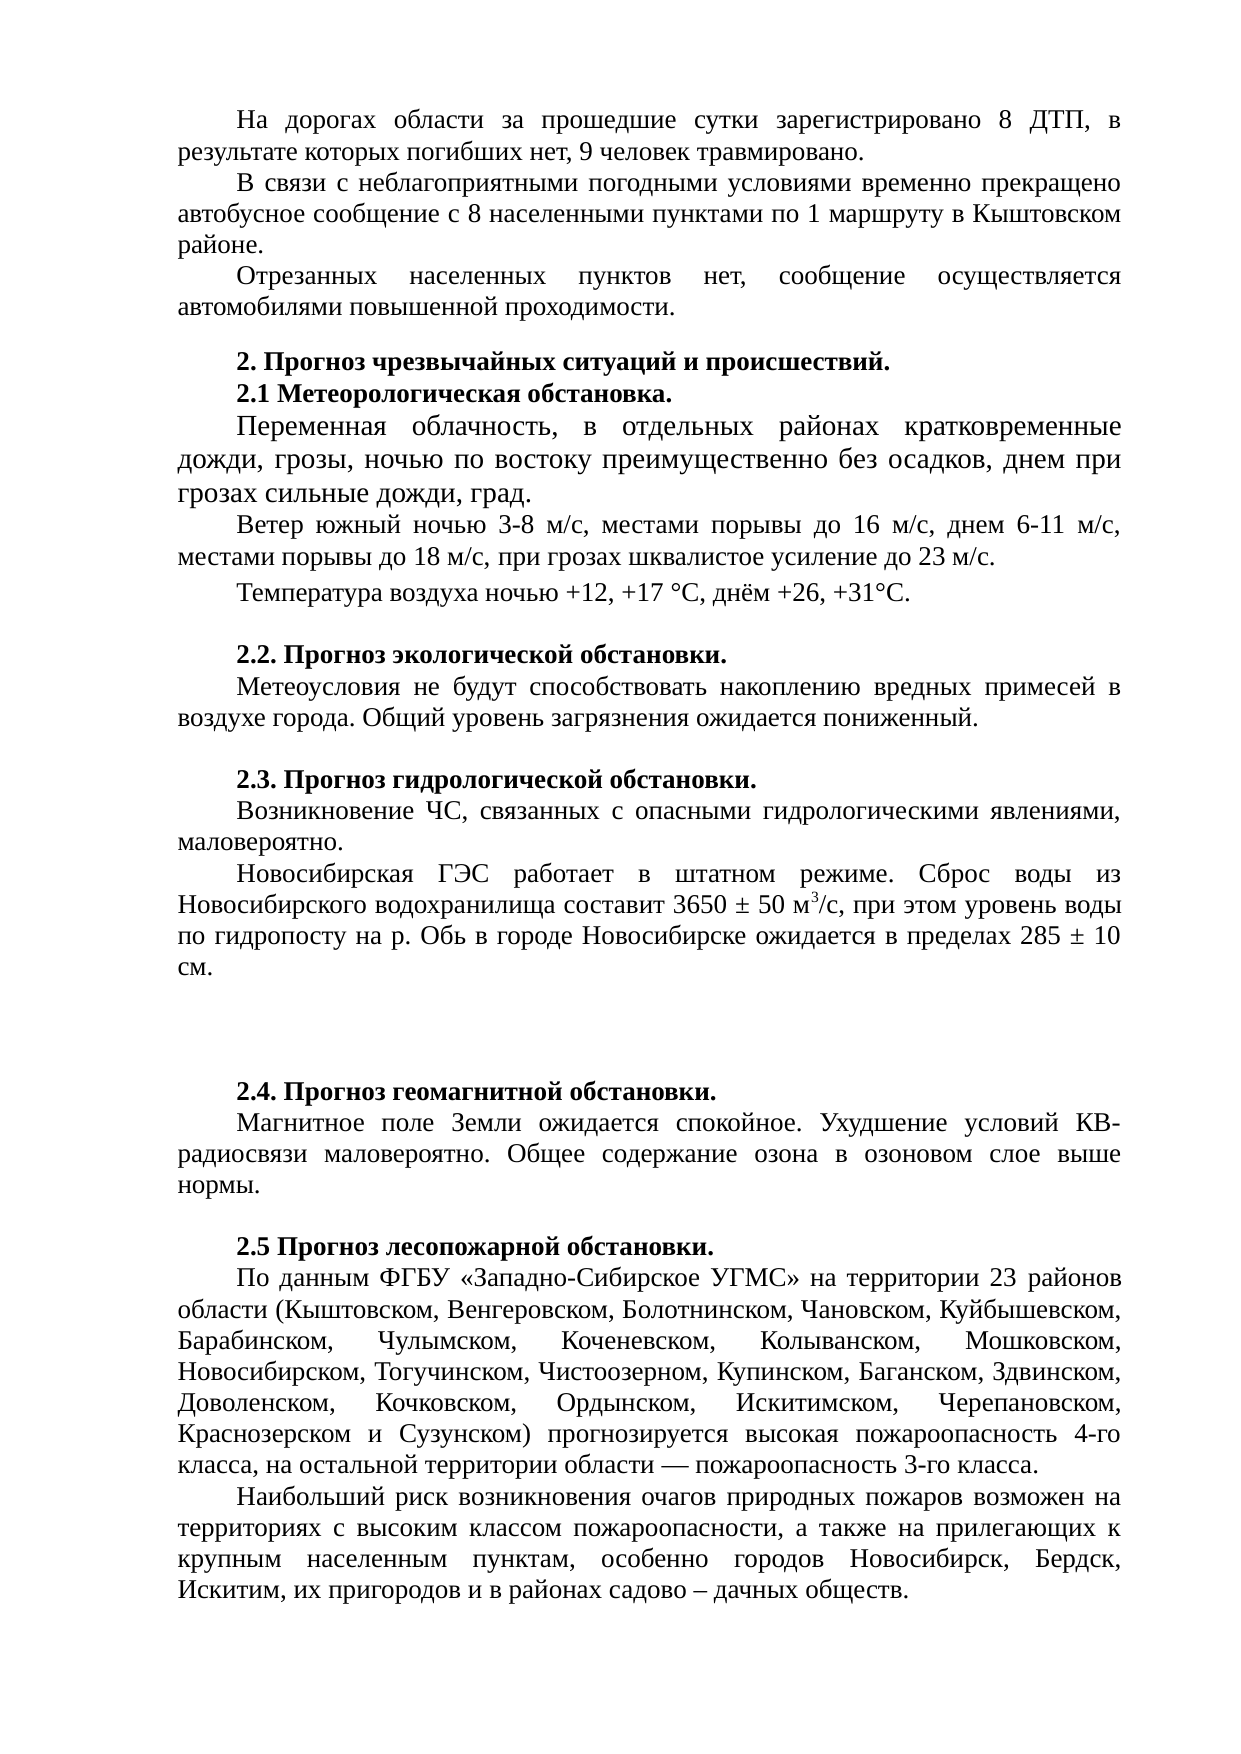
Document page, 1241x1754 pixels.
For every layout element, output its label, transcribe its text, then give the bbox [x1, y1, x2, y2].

text Магнитное поле Земли ожидается спокойное. Ухудшение условий КВ-радиосвязи маловероятно. Общее содержание озона в озоновом слое выше нормы. [177, 1106, 1122, 1199]
text Метеоусловия не будут способствовать накоплению вредных примесей в воздухе города. Общий уровень загрязнения ожидается пониженный. [177, 670, 1122, 732]
text Наибольший риск возникновения очагов природных пожаров возможен на территориях с высоким классом пожароопасности, а также на прилегающих к крупным населенным пунктам, особенно городов Новосибирск, Бердск, Искитим, их пригородов и в районах садово – дачных обществ. [177, 1479, 1122, 1604]
text В связи с неблагоприятными погодными условиями временно прекращено автобусное сообщение с 8 населенными пунктами по 1 маршруту в Кыштовском районе. [177, 166, 1122, 259]
text Переменная облачность, в отдельных районах кратковременные дожди, грозы, ночью по востоку преимущественно без осадков, днем при грозах сильные дожди, град. [177, 408, 1122, 508]
text Новосибирская ГЭС работает в штатном режиме. Сброс воды из Новосибирского водохранилища составит 3650 ± 50 м3/с, при этом уровень воды по гидропосту на р. Обь в городе Новосибирске ожидается в пределах 285 ± 10 см. [177, 857, 1122, 981]
text Отрезанных населенных пунктов нет, сообщение осуществляется автомобилями повышенной проходимости. [177, 259, 1122, 321]
text На дорогах области за прошедшие сутки зарегистрировано 8 ДТП, в результате которых погибших нет, 9 человек травмировано. [177, 103, 1122, 166]
text 2.2. Прогноз экологической обстановки. [177, 639, 1122, 670]
text 2.1 Метеорологическая обстановка. [177, 377, 1122, 408]
text 2.3. Прогноз гидрологической обстановки. [177, 763, 1122, 794]
text Ветер южный ночью 3-8 м/с, местами порывы до 16 м/с, днем 6-11 м/с, местами порывы до 18 м/с, при грозах шквалистое усиление до 23 м/с. [177, 508, 1122, 576]
text 2.5 Прогноз лесопожарной обстановки. [177, 1230, 1122, 1262]
text 2.4. Прогноз геомагнитной обстановки. [177, 1075, 1122, 1106]
text По данным ФГБУ «Западно-Сибирское УГМС» на территории 23 районов области (Кыштовском, Венгеровском, Болотнинском, Чановском, Куйбышевском, Барабинском, Чулымском, Коченевском, Колыванском, Мошковском, Новосибирском, Тогучинском, Чистоозерном, Купинском, Баганском, Здвинском, Доволенском, Кочковском, Ордынском, Искитимском, Черепановском, Краснозерском и Сузунском) прогнозируется высокая пожароопасность 4-го класса, на остальной территории области — пожароопасность 3-го класса. [177, 1262, 1122, 1479]
text Температура воздуха ночью +12, +17 °С, днём +26, +31°С. [177, 576, 1122, 607]
text 2. Прогноз чрезвычайных ситуаций и происшествий. [177, 346, 1122, 377]
text Возникновение ЧС, связанных с опасными гидрологическими явлениями, маловероятно. [177, 794, 1122, 857]
